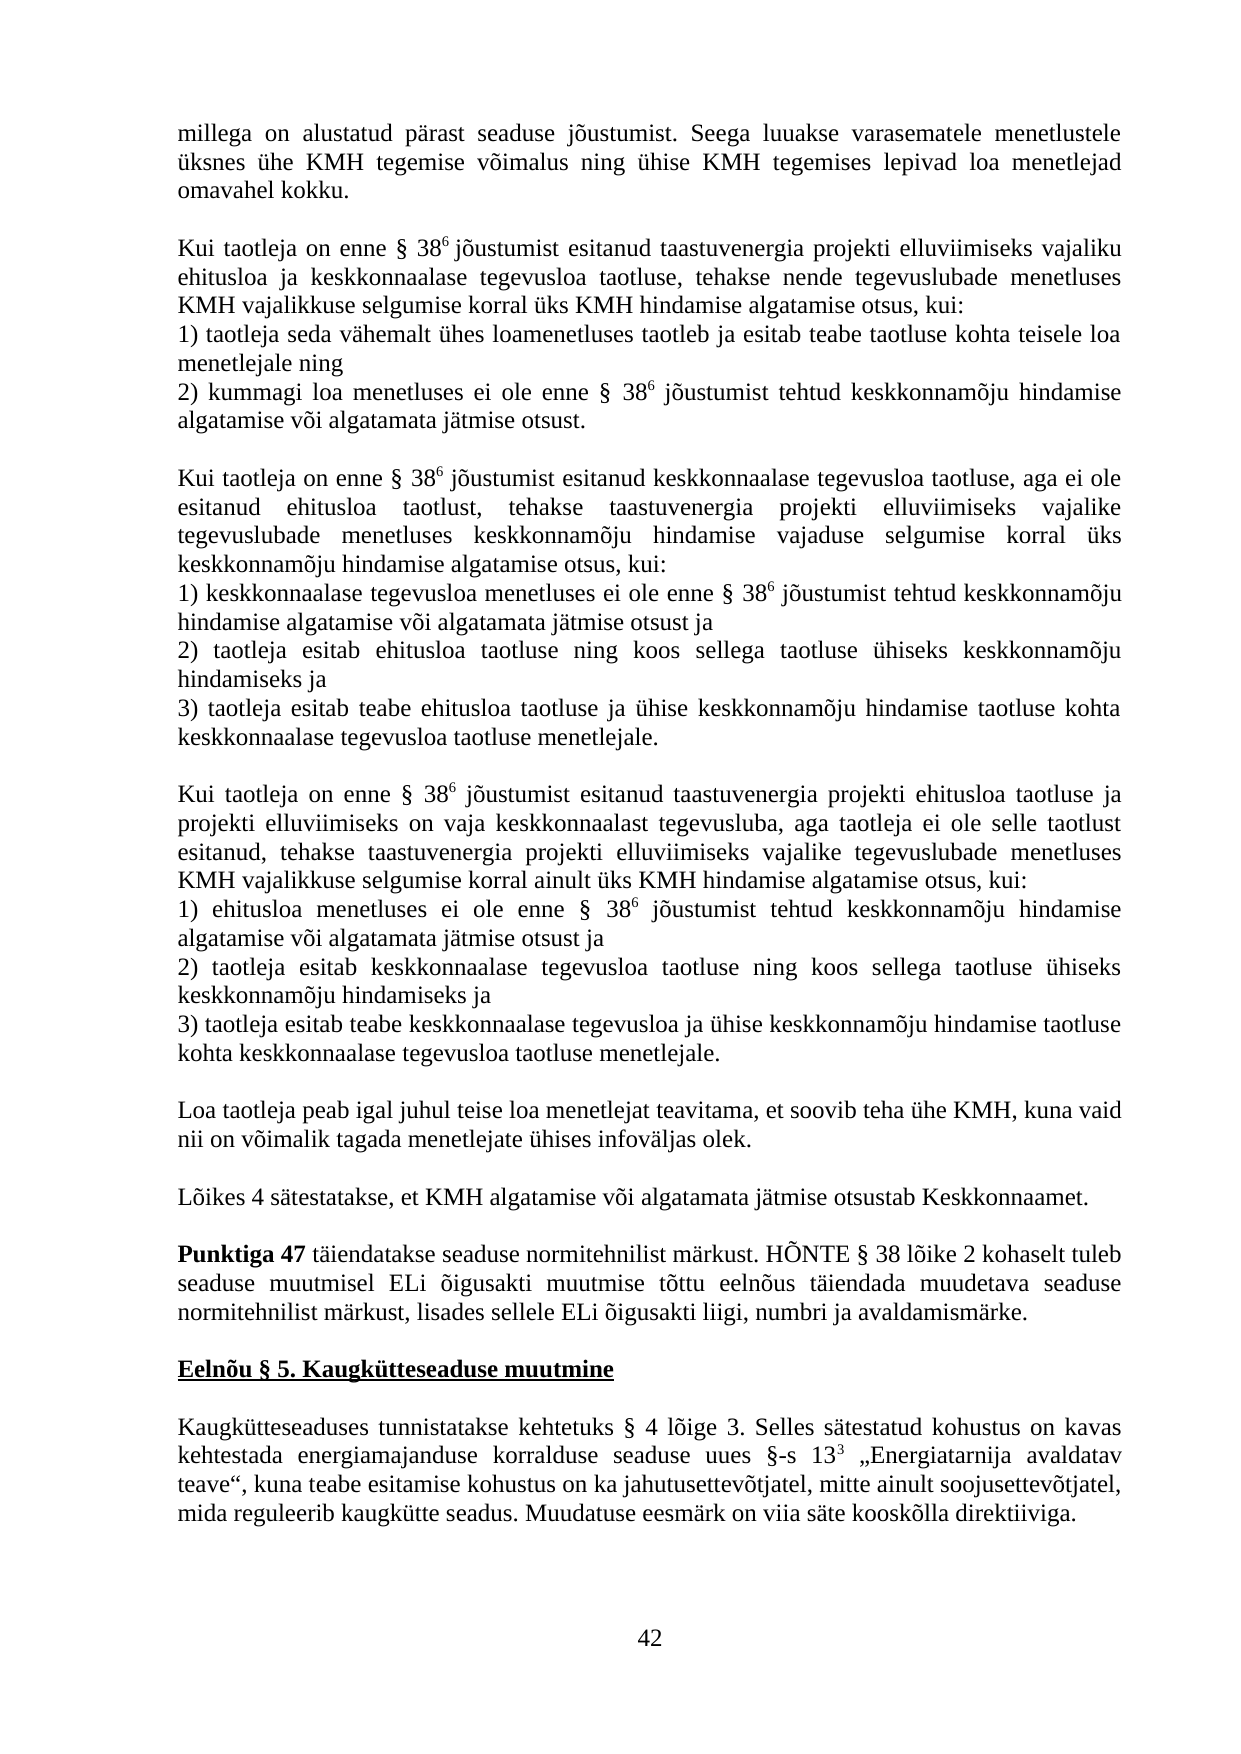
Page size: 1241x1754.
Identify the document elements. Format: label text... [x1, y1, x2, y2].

text 1) taotleja seda vähemalt ühes loamenetluses taotleb ja esitab teabe taotluse kohta teisele loa menetlejale ning [177, 319, 1122, 377]
text 3) taotleja esitab teabe ehitusloa taotluse ja ühise keskkonnamõju hindamise taotluse kohta keskkonnaalase tegevusloa taotluse menetlejale. [177, 693, 1122, 751]
text Eelnõu § 5. Kaugkütteseaduse muutmine [177, 1354, 1122, 1383]
text Loa taotleja peab igal juhul teise loa menetlejat teavitama, et soovib teha ühe KMH, kuna vaid nii on võimalik tagada menetlejate ühises infoväljas olek. [177, 1096, 1122, 1153]
text Lõikes 4 sätestatakse, et KMH algatamise või algatamata jätmise otsustab Keskkonnaamet. [177, 1182, 1122, 1211]
text 3) taotleja esitab teabe keskkonnaalase tegevusloa ja ühise keskkonnamõju hindamise taotluse kohta keskkonnaalase tegevusloa taotluse menetlejale. [177, 1009, 1122, 1067]
text 2) kummagi loa menetluses ei ole enne § 386 jõustumist tehtud keskkonnamõju hindamise algatamise või algatamata jätmise otsust. [177, 377, 1122, 434]
text 1) ehitusloa menetluses ei ole enne § 386 jõustumist tehtud keskkonnamõju hindamise algatamise või algatamata jätmise otsust ja [177, 894, 1122, 952]
text Kui taotleja on enne § 386 jõustumist esitanud keskkonnaalase tegevusloa taotluse, aga ei ole esitanud ehitusloa taotlust, tehakse taastuvenergia projekti elluviimiseks vajalike tegevuslubade menetluses keskkonnamõju hindamise vajaduse selgumise korral üks keskkonnamõju hindamise algatamise otsus, kui: [177, 463, 1122, 578]
text Kaugkütteseaduses tunnistatakse kehtetuks § 4 lõige 3. Selles sätestatud kohustus on kavas kehtestada energiamajanduse korralduse seaduse uues §-s 133 „Energiatarnija avaldatav teave“, kuna teabe esitamise kohustus on ka jahutusettevõtjatel, mitte ainult soojusettevõtjatel, mida reguleerib kaugkütte seadus. Muudatuse eesmärk on viia säte kooskõlla direktiiviga. [177, 1412, 1122, 1527]
text 2) taotleja esitab ehitusloa taotluse ning koos sellega taotluse ühiseks keskkonnamõju hindamiseks ja [177, 636, 1122, 693]
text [177, 118, 1122, 204]
text Punktiga 47 täiendatakse seaduse normitehnilist märkust. HÕNTE § 38 lõike 2 kohaselt tuleb seaduse muutmisel ELi õigusakti muutmise tõttu eelnõus täiendada muudetava seaduse normitehnilist märkust, lisades sellele ELi õigusakti liigi, numbri ja avaldamismärke. [177, 1239, 1122, 1326]
text 2) taotleja esitab keskkonnaalase tegevusloa taotluse ning koos sellega taotluse ühiseks keskkonnamõju hindamiseks ja [177, 952, 1122, 1009]
text Kui taotleja on enne § 386 jõustumist esitanud taastuvenergia projekti elluviimiseks vajaliku ehitusloa ja keskkonnaalase tegevusloa taotluse, tehakse nende tegevuslubade menetluses KMH vajalikkuse selgumise korral üks KMH hindamise algatamise otsus, kui: [177, 233, 1122, 319]
text Kui taotleja on enne § 386 jõustumist esitanud taastuvenergia projekti ehitusloa taotluse ja projekti elluviimiseks on vaja keskkonnaalast tegevusluba, aga taotleja ei ole selle taotlust esitanud, tehakse taastuvenergia projekti elluviimiseks vajalike tegevuslubade menetluses KMH vajalikkuse selgumise korral ainult üks KMH hindamise algatamise otsus, kui: [177, 779, 1122, 894]
text 1) keskkonnaalase tegevusloa menetluses ei ole enne § 386 jõustumist tehtud keskkonnamõju hindamise algatamise või algatamata jätmise otsust ja [177, 578, 1122, 636]
